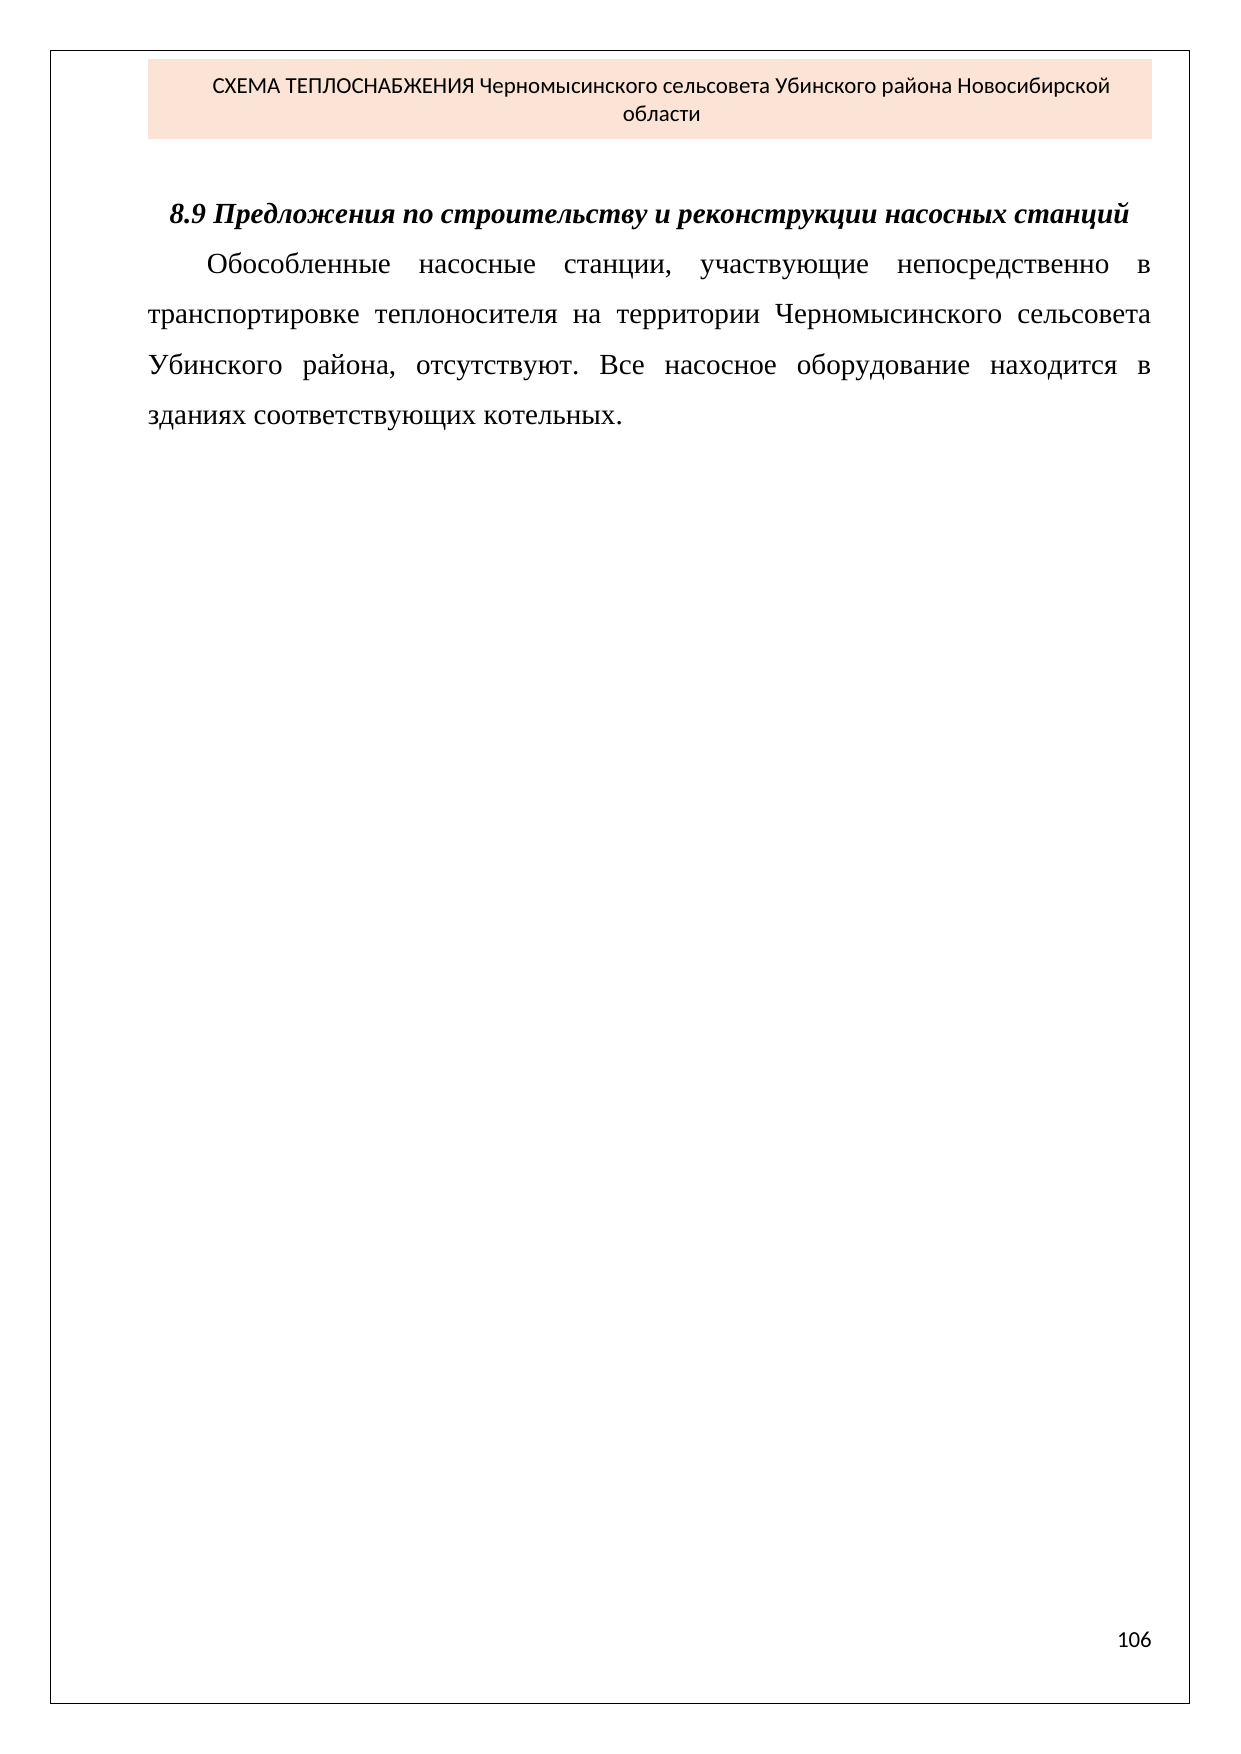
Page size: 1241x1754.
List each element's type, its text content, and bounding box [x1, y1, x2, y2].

text 8.9 Предложения по строительству и реконструкции насосных станций [148, 196, 1152, 229]
text Обособленные насосные станции, участвующие непосредственно в транспортировке теплоносителя на территории Черномысинского сельсовета Убинского района, отсутствуют. Все насосное оборудование находится в зданиях соответствующих котельных. [148, 246, 1152, 431]
